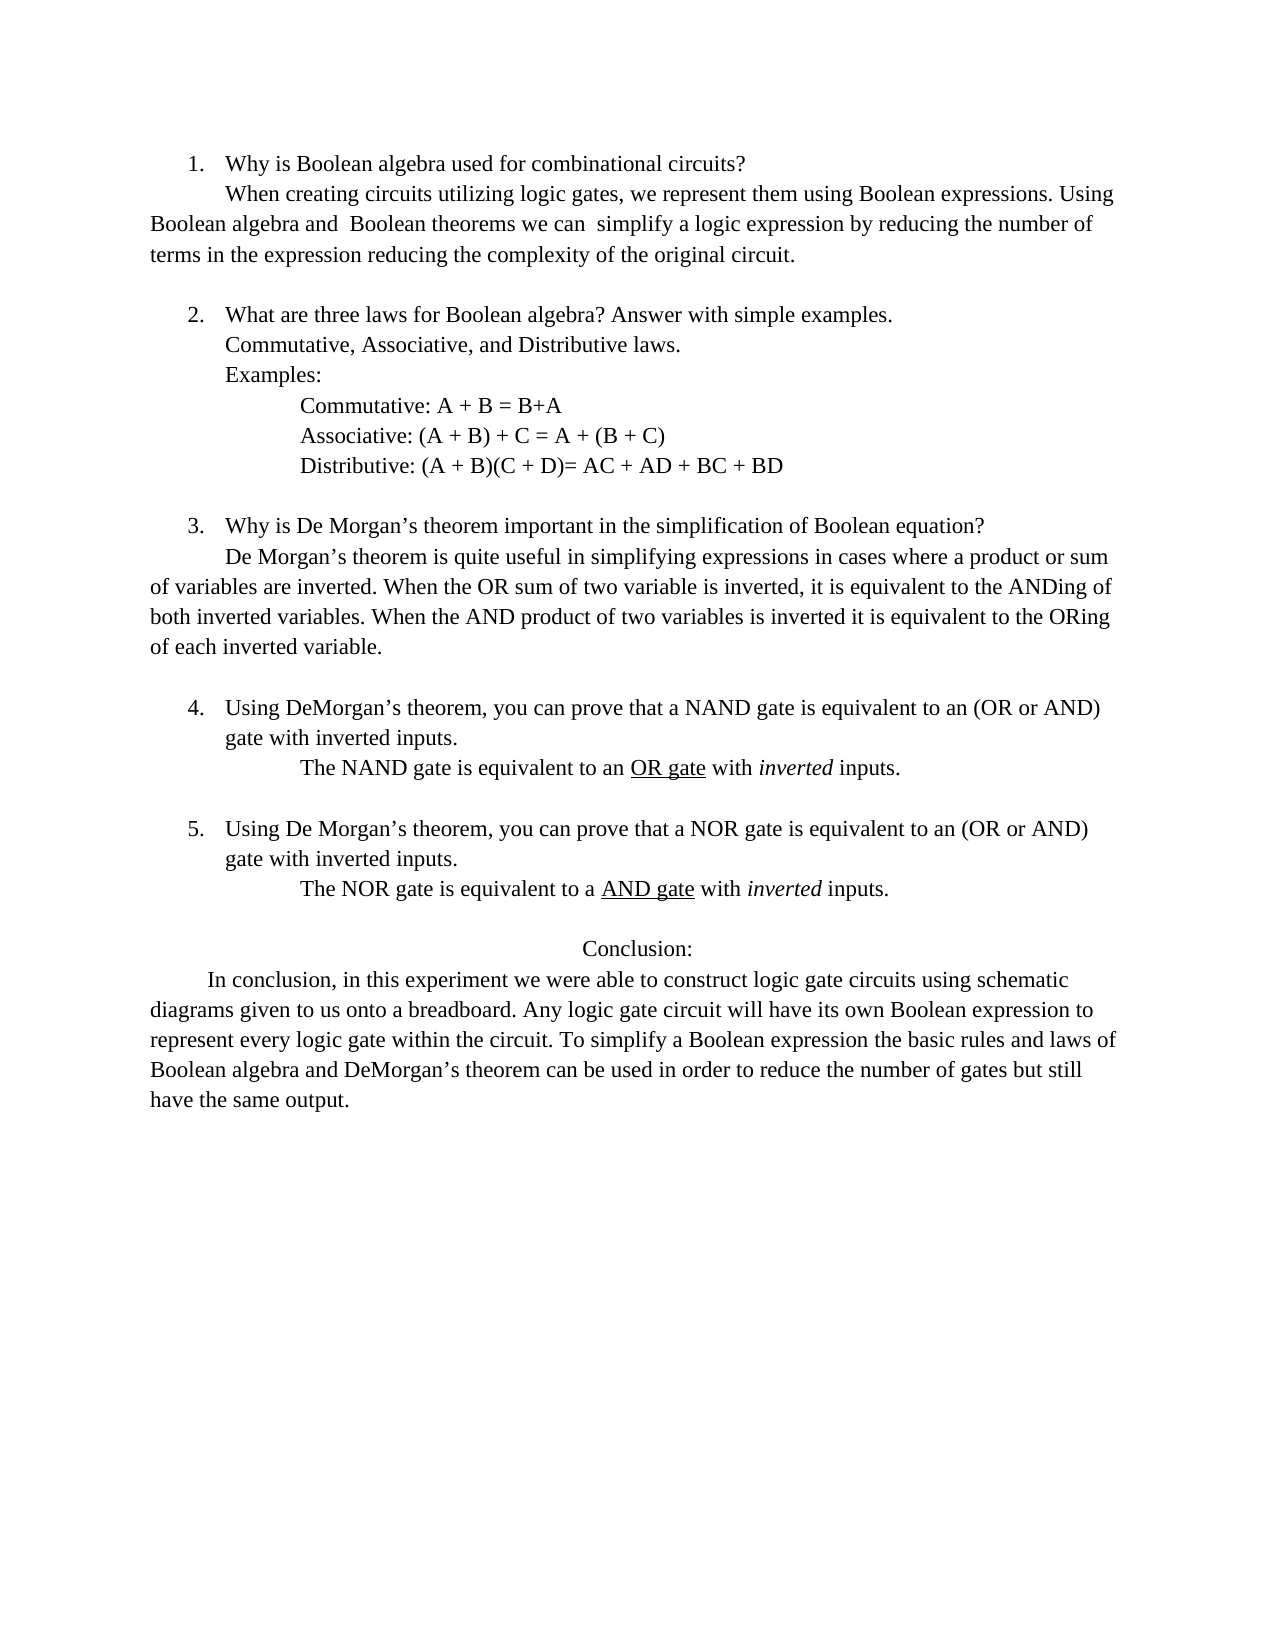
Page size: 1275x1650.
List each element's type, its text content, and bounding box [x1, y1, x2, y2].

list What are three laws for Boolean algebra? Answer with simple examples. [187, 301, 1125, 327]
text The NAND gate is equivalent to an OR gate with inverted inputs. [150, 754, 1125, 781]
text Distributive: (A + B)(C + D)= AC + AD + BC + BD [150, 452, 1125, 478]
list Why is De Morgan’s theorem important in the simplification of Boolean equation? [187, 512, 1125, 539]
text The NOR gate is equivalent to a AND gate with inverted inputs. [300, 875, 1125, 901]
text De Morgan’s theorem is quite useful in simplifying expressions in cases where a product or sum of variables are inverted. When the OR sum of two variable is inverted, it is equivalent to the ANDing of both inverted variables. When the AND product of two variables is inverted it is equivalent to the ORing of each inverted variable. [150, 543, 1125, 660]
text Associative: (A + B) + C = A + (B + C) [150, 422, 1125, 448]
text In conclusion, in this experiment we were able to construct logic gate circuits using schematic diagrams given to us onto a breadboard. Any logic gate circuit will have its own Boolean expression to represent every logic gate within the circuit. To simplify a Boolean expression the basic rules and laws of Boolean algebra and DeMorgan’s theorem can be used in order to reduce the number of gates but still have the same output. [150, 966, 1125, 1113]
text Examples: [150, 361, 1125, 388]
text Commutative: A + B = B+A [225, 392, 1125, 418]
text Commutative, Associative, and Distributive laws. [150, 331, 1125, 358]
text Conclusion: [150, 935, 1125, 962]
text When creating circuits utilizing logic gates, we represent them using Boolean expressions. Using Boolean algebra and Boolean theorems we can simplify a logic expression by reducing the number of terms in the expression reducing the complexity of the original circuit. [150, 180, 1125, 267]
list Why is Boolean algebra used for combinational circuits? [187, 150, 1125, 176]
list Using De Morgan’s theorem, you can prove that a NOR gate is equivalent to an (OR or AND) gate with inverted inputs. [187, 814, 1125, 871]
list Using DeMorgan’s theorem, you can prove that a NAND gate is equivalent to an (OR or AND) gate with inverted inputs. [187, 694, 1125, 750]
